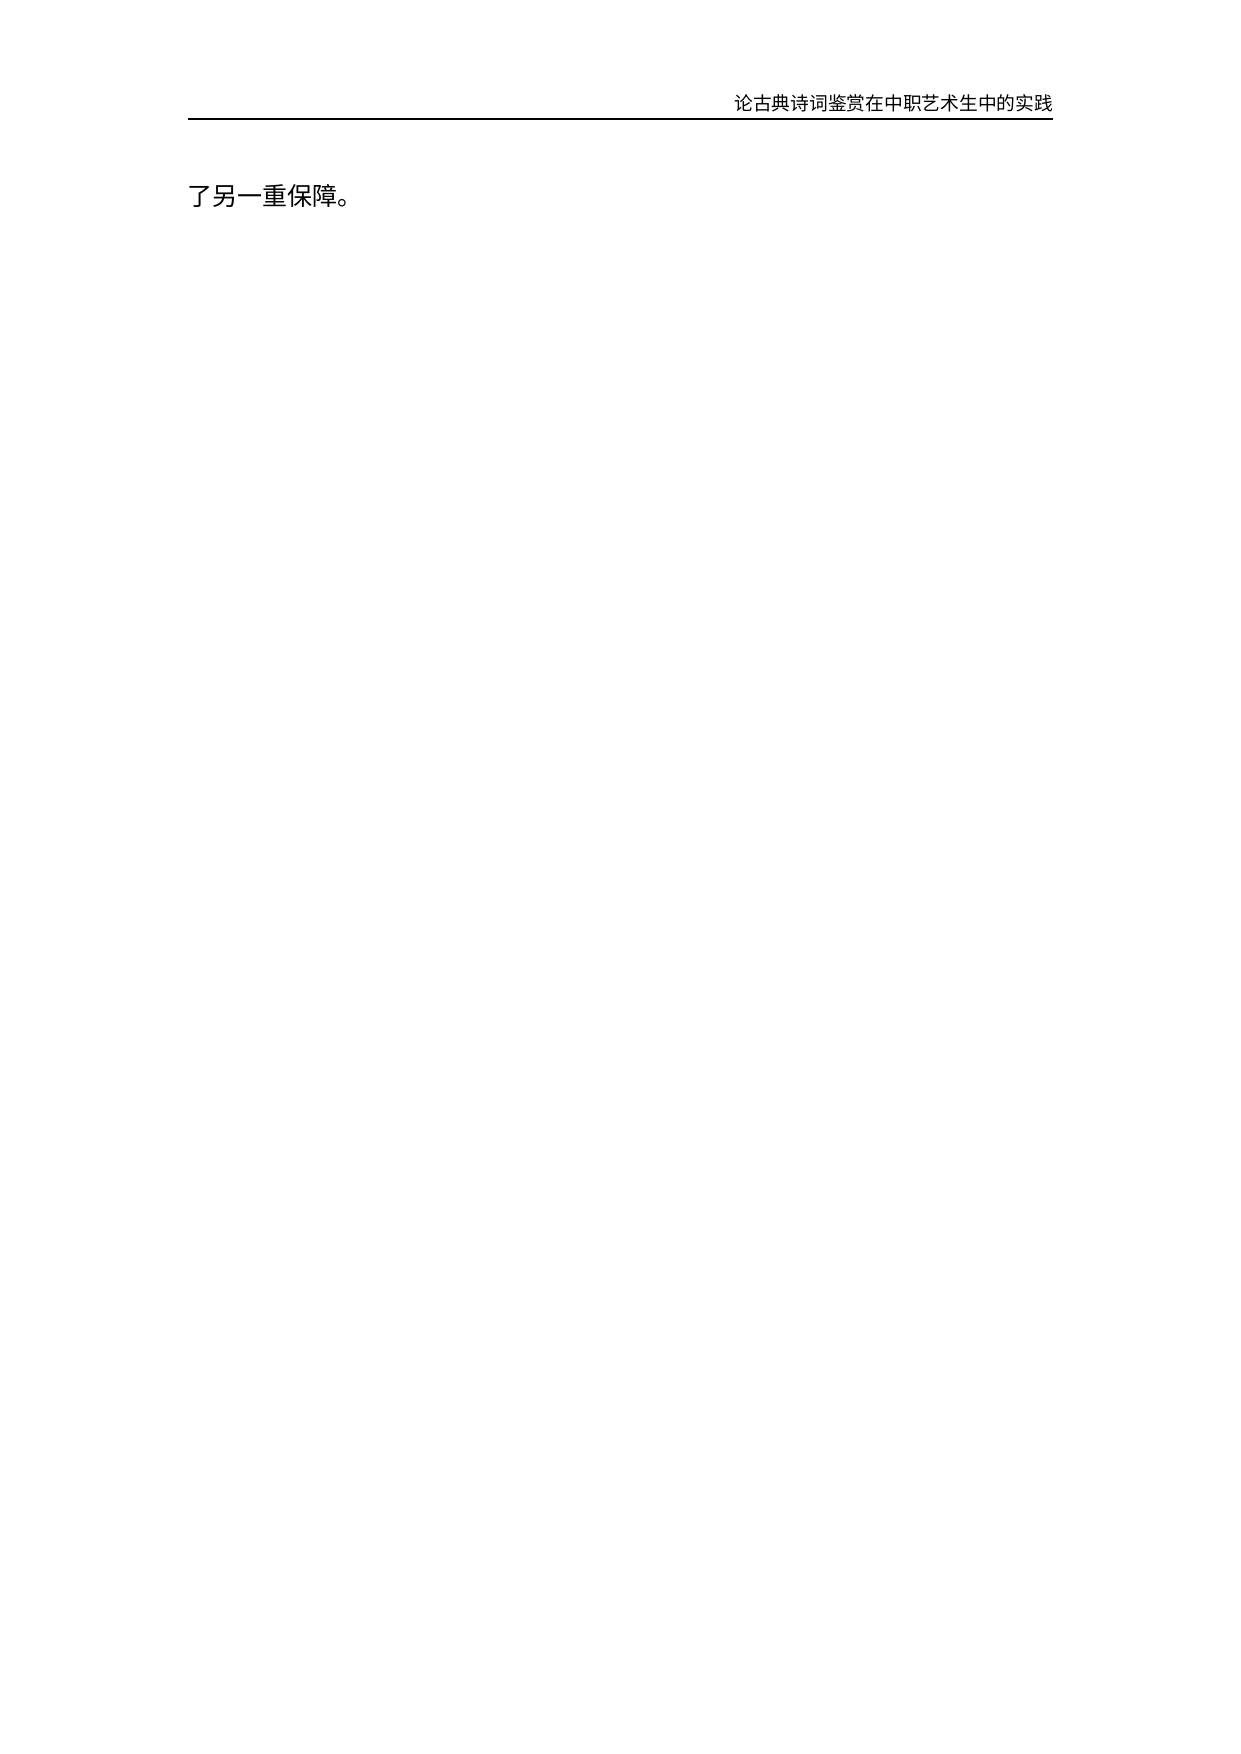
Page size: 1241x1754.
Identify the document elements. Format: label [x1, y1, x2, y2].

text [187, 162, 1053, 227]
